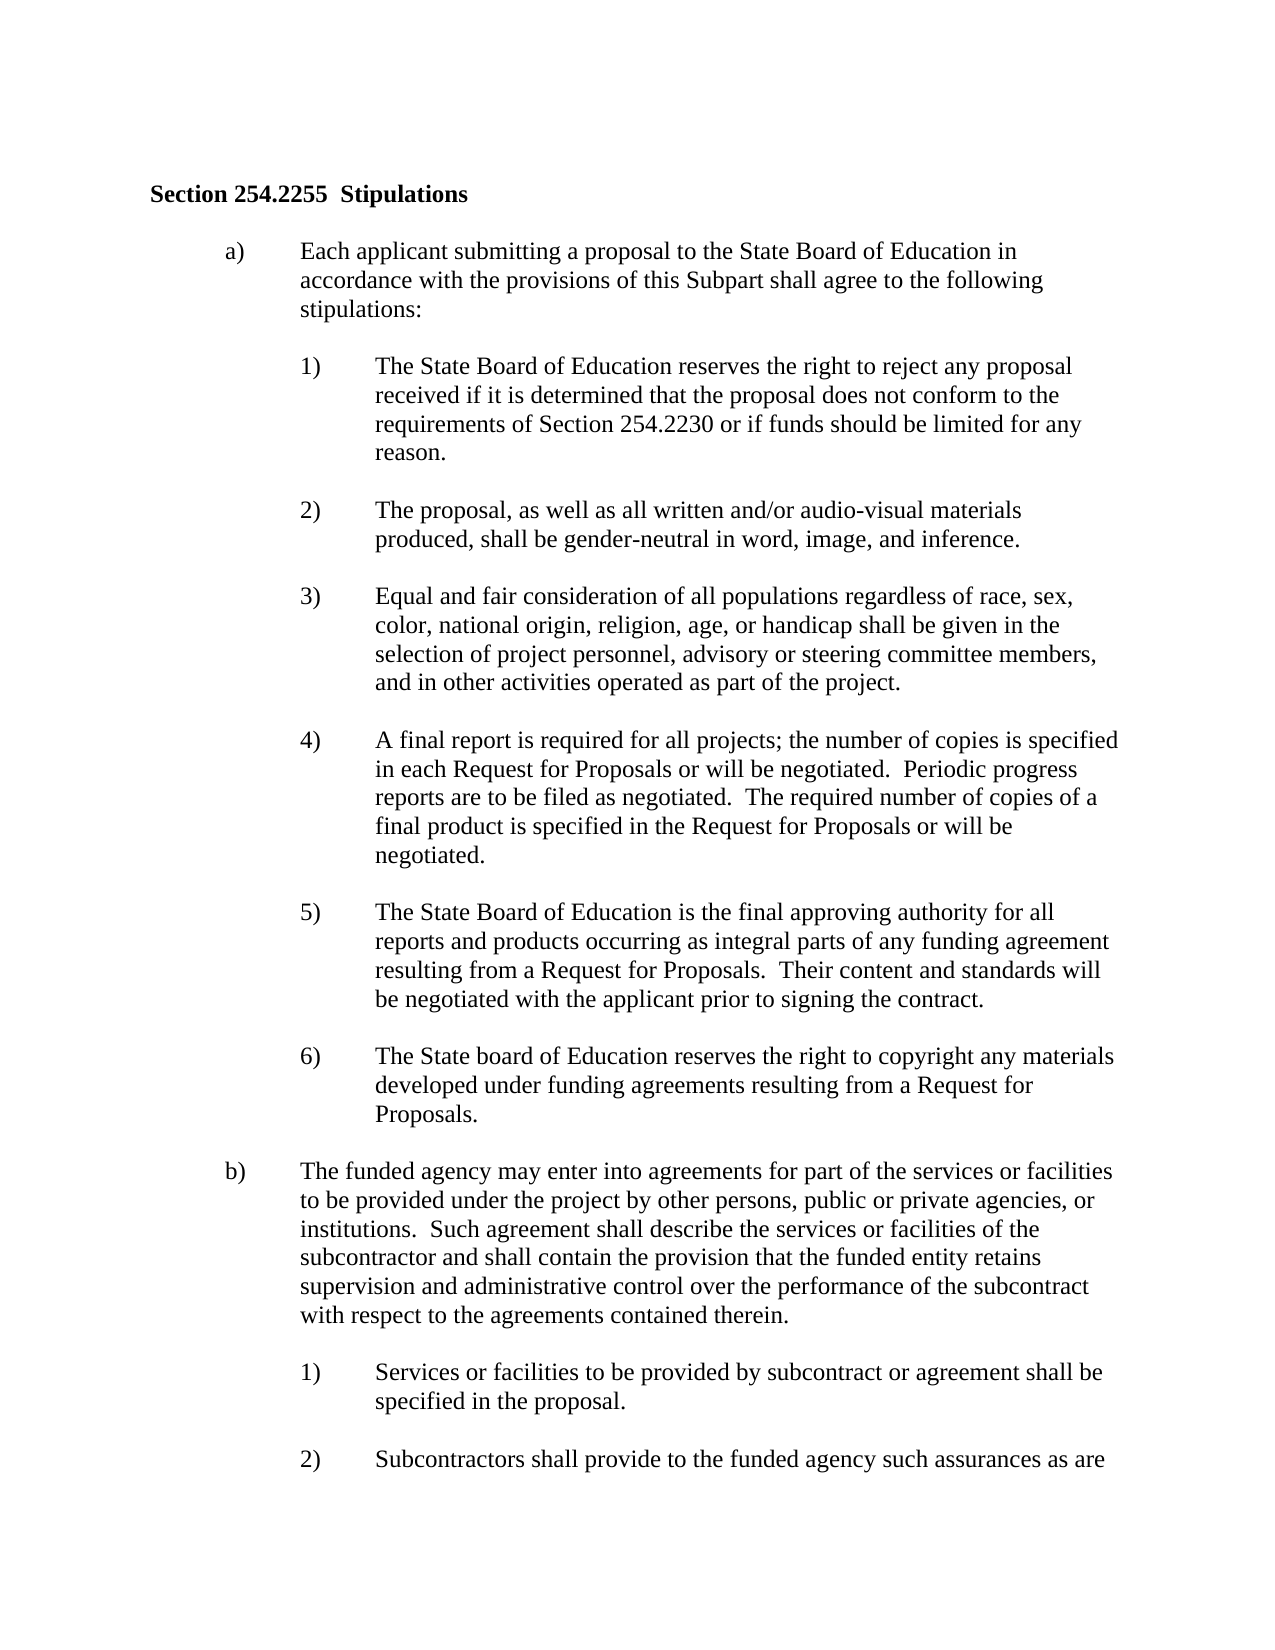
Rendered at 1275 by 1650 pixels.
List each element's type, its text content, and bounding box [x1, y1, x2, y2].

text 3) Equal and fair consideration of all populations regardless of race, sex, color, national origin, religion, age, or handicap shall be given in the selection of project personnel, advisory or steering committee members, and in other activities operated as part of the project. [300, 581, 1125, 696]
text 4) A final report is required for all projects; the number of copies is specified in each Request for Proposals or will be negotiated. Periodic progress reports are to be filed as negotiated. The required number of copies of a final product is specified in the Request for Proposals or will be negotiated. [300, 725, 1125, 869]
text 1) The State Board of Education reserves the right to reject any proposal received if it is determined that the proposal does not conform to the requirements of Section 254.2230 or if funds should be limited for any reason. [300, 351, 1125, 466]
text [300, 1444, 1125, 1472]
text 5) The State Board of Education is the final approving authority for all reports and products occurring as integral parts of any funding agreement resulting from a Request for Proposals. Their content and standards will be negotiated with the applicant prior to signing the contract. [300, 897, 1125, 1012]
text 1) Services or facilities to be provided by subcontract or agreement shall be specified in the proposal. [300, 1357, 1125, 1415]
text b) The funded agency may enter into agreements for part of the services or facilities to be provided under the project by other persons, public or private agencies, or institutions. Such agreement shall describe the services or facilities of the subcontractor and shall contain the provision that the funded entity retains supervision and administrative control over the performance of the subcontract with respect to the agreements contained therein. [225, 1156, 1125, 1329]
text a) Each applicant submitting a proposal to the State Board of Education in accordance with the provisions of this Subpart shall agree to the following stipulations: [225, 236, 1125, 322]
text 2) The proposal, as well as all written and/or audio-visual materials produced, shall be gender-neutral in word, image, and inference. [300, 495, 1125, 552]
text Section 254.2255 Stipulations [150, 179, 1125, 207]
text 6) The State board of Education reserves the right to copyright any materials developed under funding agreements resulting from a Request for Proposals. [300, 1041, 1125, 1127]
